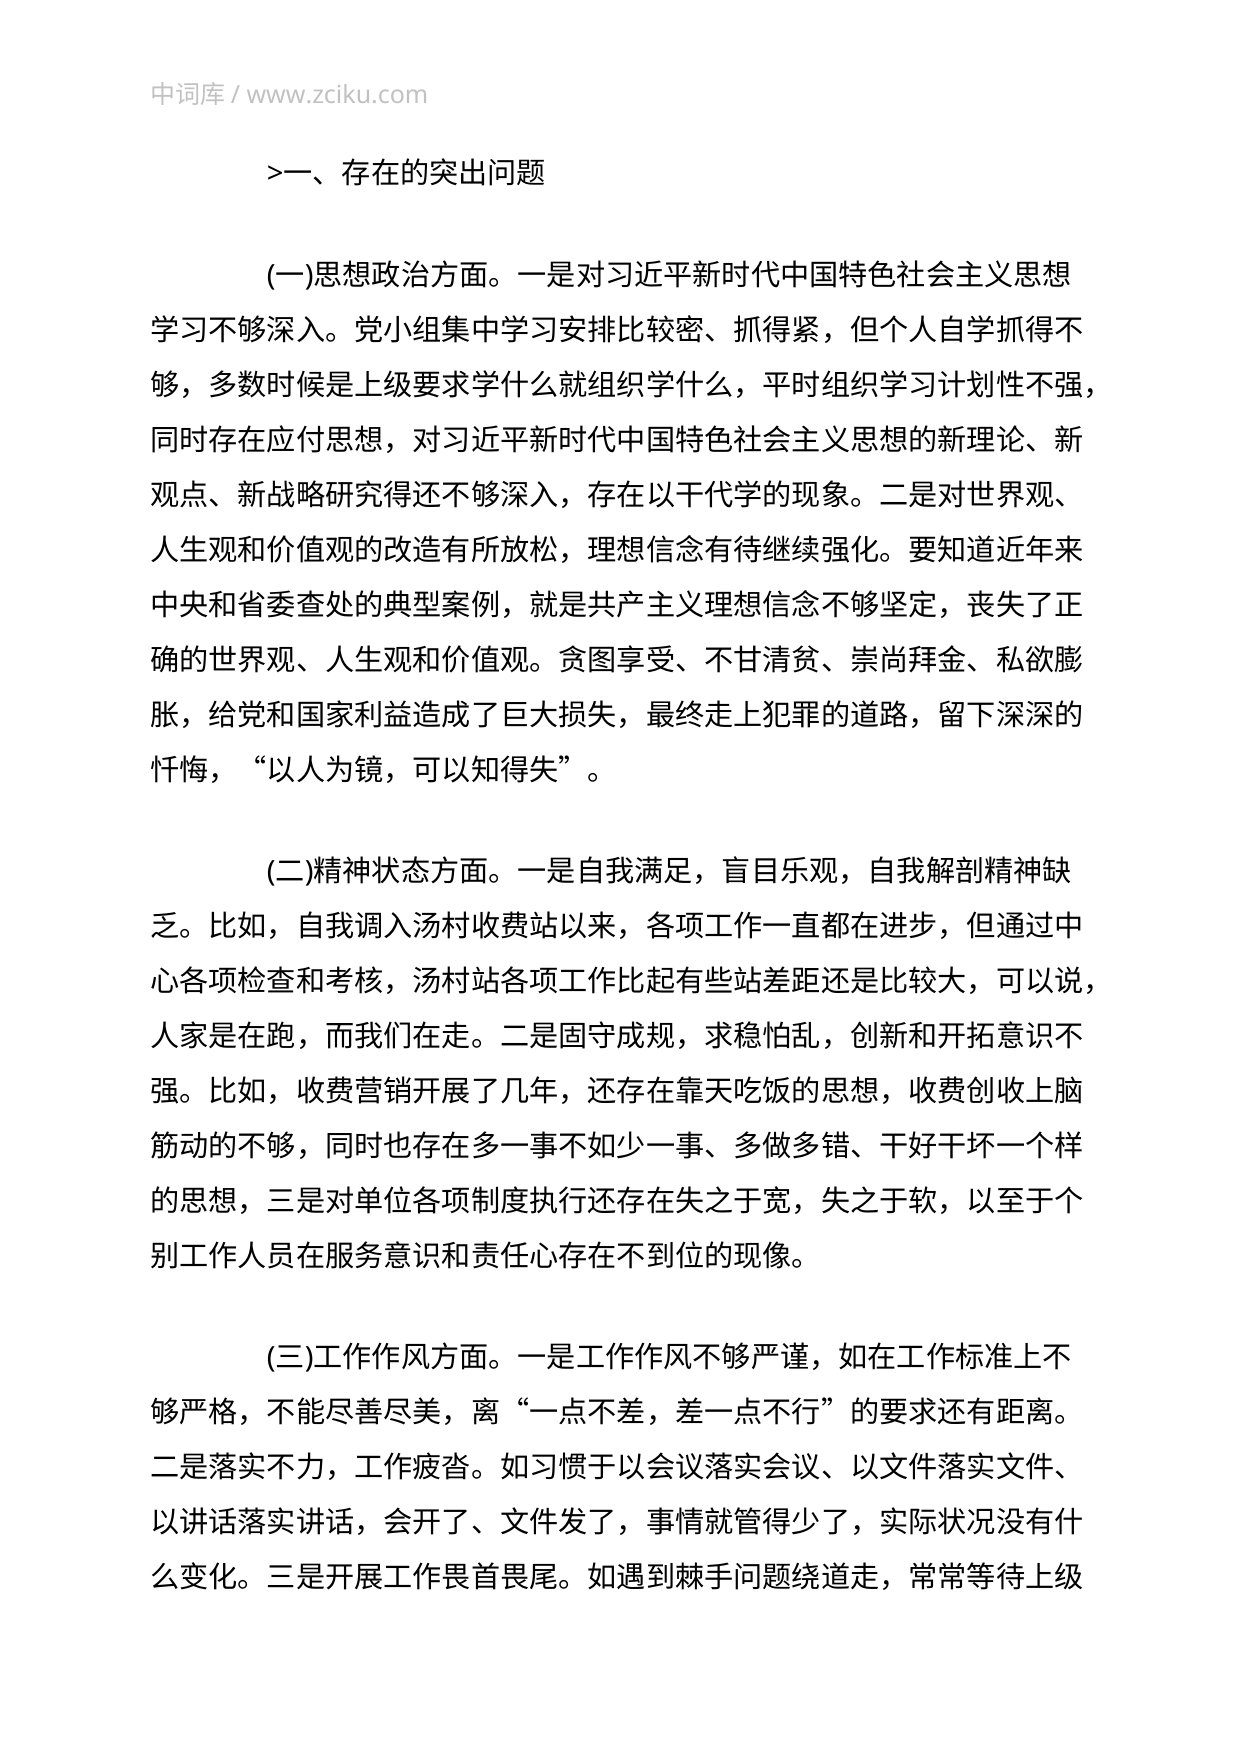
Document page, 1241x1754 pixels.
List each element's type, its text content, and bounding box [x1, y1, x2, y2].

text (二)精神状态方面。一是自我满足，盲目乐观，自我解剖精神缺乏。比如，自我调入汤村收费站以来，各项工作一直都在进步，但通过中心各项检查和考核，汤村站各项工作比起有些站差距还是比较大，可以说，人家是在跑，而我们在走。二是固守成规，求稳怕乱，创新和开拓意识不强。比如，收费营销开展了几年，还存在靠天吃饭的思想，收费创收上脑筋动的不够，同时也存在多一事不如少一事、多做多错、干好干坏一个样的思想，三是对单位各项制度执行还存在失之于宽，失之于软，以至于个别工作人员在服务意识和责任心存在不到位的现像。 [150, 848, 1090, 1274]
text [150, 1334, 1090, 1596]
text (一)思想政治方面。一是对习近平新时代中国特色社会主义思想学习不够深入。党小组集中学习安排比较密、抓得紧，但个人自学抓得不够，多数时候是上级要求学什么就组织学什么，平时组织学习计划性不强，同时存在应付思想，对习近平新时代中国特色社会主义思想的新理论、新观点、新战略研究得还不够深入，存在以干代学的现象。二是对世界观、人生观和价值观的改造有所放松，理想信念有待继续强化。要知道近年来中央和省委查处的典型案例，就是共产主义理想信念不够坚定，丧失了正确的世界观、人生观和价值观。贪图享受、不甘清贫、崇尚拜金、私欲膨胀，给党和国家利益造成了巨大损失，最终走上犯罪的道路，留下深深的忏悔，“以人为镜，可以知得失”。 [150, 252, 1090, 788]
text >一、存在的突出问题 [150, 150, 1090, 192]
